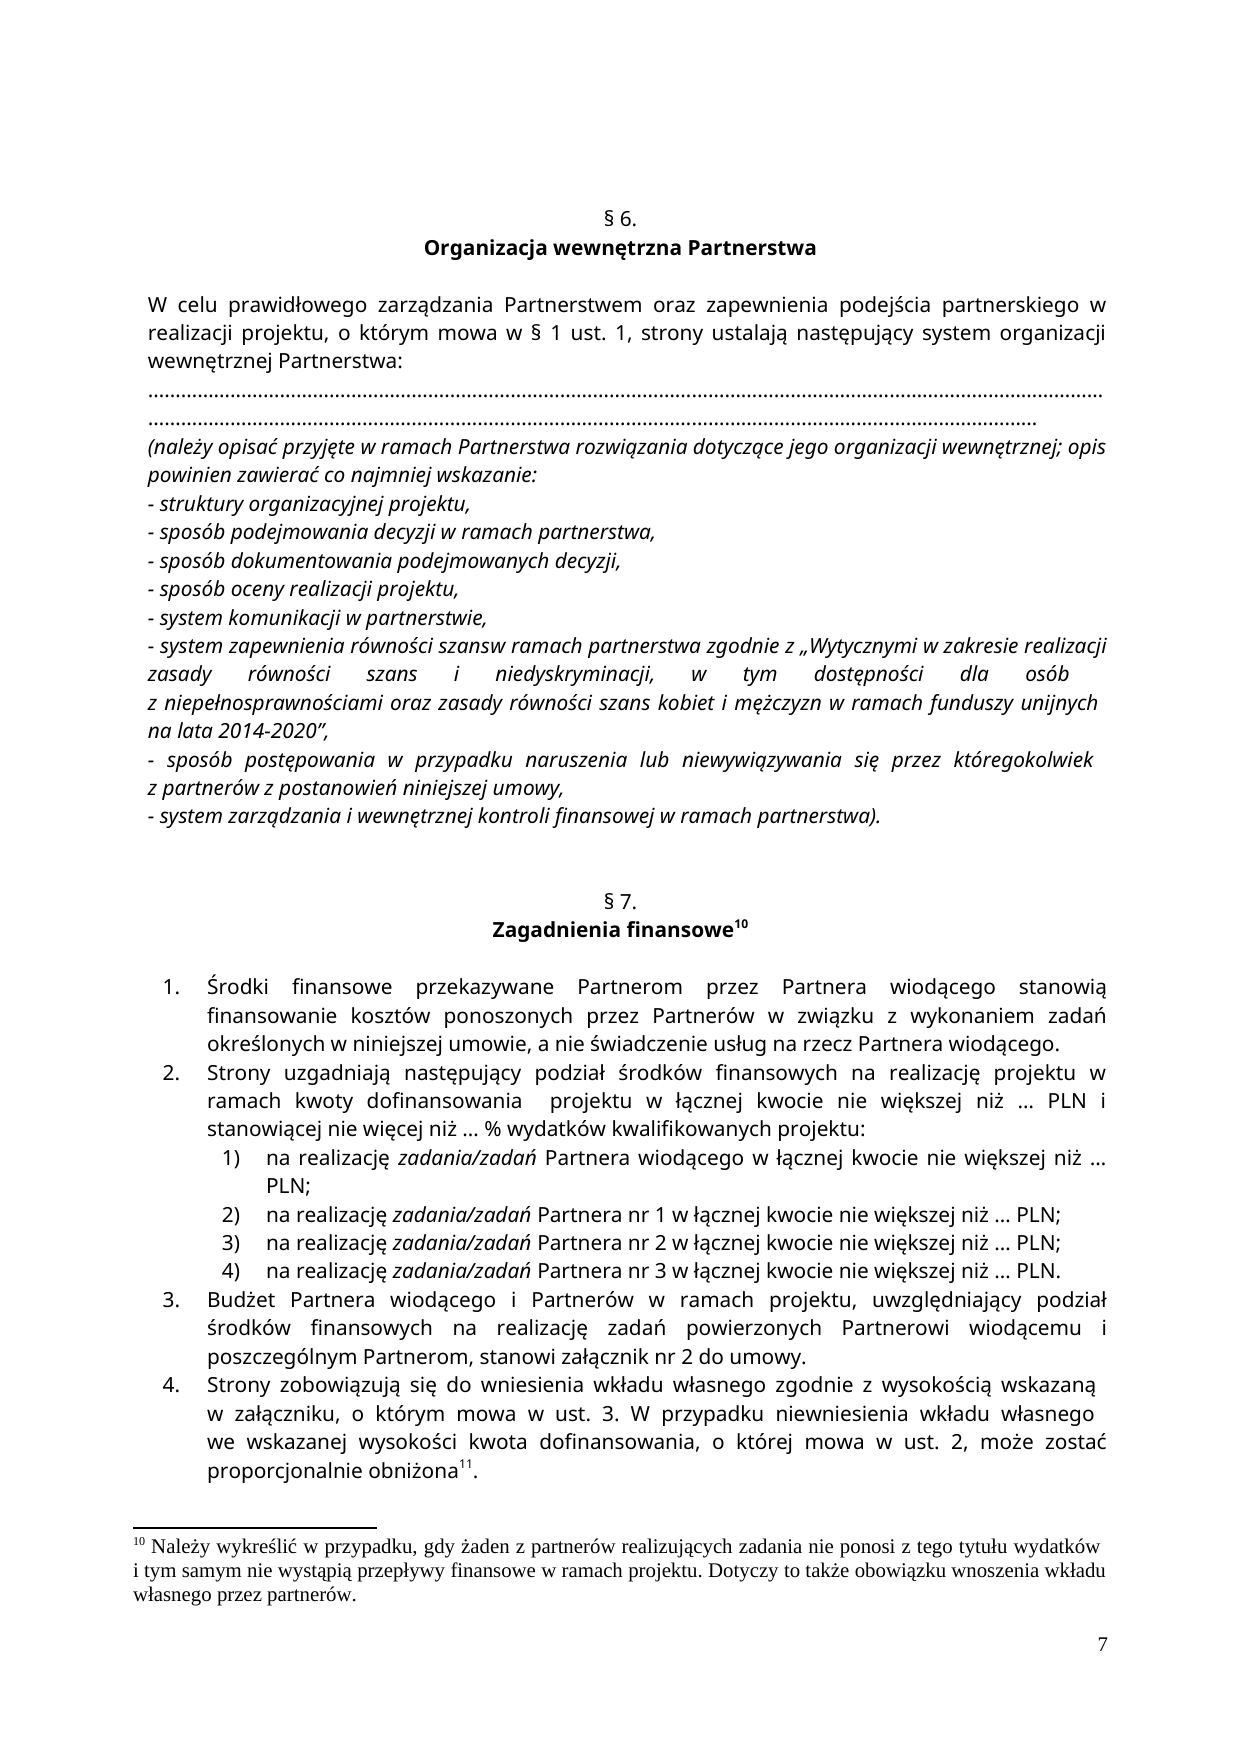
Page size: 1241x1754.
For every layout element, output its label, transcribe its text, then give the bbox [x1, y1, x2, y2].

list - sposób dokumentowania podejmowanych decyzji, [148, 546, 1107, 574]
list ………………………………………………………………………………………………………………………………………………………………………………………………………………………………………………………………………………………………………… [148, 375, 1107, 432]
list - struktury organizacyjnej projektu, [148, 489, 1107, 517]
list Strony zobowiązują się do wniesienia wkładu własnego zgodnie z wysokością wskazaną w załączniku, o którym mowa w ust. 3. W przypadku niewniesienia wkładu własnego we wskazanej wysokości kwota dofinansowania, o której mowa w ust. 2, może zostać proporcjonalnie obniżona. [162, 1370, 1107, 1484]
list na realizację zadania/zadań Partnera nr 2 w łącznej kwocie nie większej niż … PLN; [222, 1228, 1107, 1257]
list - sposób oceny realizacji projektu, [148, 574, 1107, 603]
list na realizację zadania/zadań Partnera wiodącego w łącznej kwocie nie większej niż … PLN; [222, 1143, 1107, 1200]
list Budżet Partnera wiodącego i Partnerów w ramach projektu, uwzględniający podział środków finansowych na realizację zadań powierzonych Partnerowi wiodącemu i poszczególnym Partnerom, stanowi załącznik nr 2 do umowy. [162, 1285, 1107, 1370]
list - system zarządzania i wewnętrznej kontroli finansowej w ramach partnerstwa). [148, 802, 1107, 830]
list - system zapewnienia równości szansw ramach partnerstwa zgodnie z „Wytycznymi w zakresie realizacji zasady równości szans i niedyskryminacji, w tym dostępności dla osób z niepełnosprawnościami oraz zasady równości szans kobiet i mężczyzn w ramach funduszy unijnych na lata 2014-2020”, [148, 631, 1107, 745]
list na realizację zadania/zadań Partnera nr 3 w łącznej kwocie nie większej niż … PLN. [222, 1257, 1107, 1285]
text Organizacja wewnętrzna Partnerstwa [133, 233, 1107, 261]
text Zagadnienia finansowe [133, 915, 1107, 944]
list - sposób postępowania w przypadku naruszenia lub niewywiązywania się przez któregokolwiek z partnerów z postanowień niniejszej umowy, [148, 745, 1107, 802]
list (należy opisać przyjęte w ramach Partnerstwa rozwiązania dotyczące jego organizacji wewnętrznej; opis powinien zawierać co najmniej wskazanie: [148, 432, 1107, 489]
text § 6. [133, 204, 1107, 233]
list na realizację zadania/zadań Partnera nr 1 w łącznej kwocie nie większej niż … PLN; [222, 1200, 1107, 1228]
list - sposób podejmowania decyzji w ramach partnerstwa, [148, 517, 1107, 546]
list Środki finansowe przekazywane Partnerom przez Partnera wiodącego stanowią finansowanie kosztów ponoszonych przez Partnerów w związku z wykonaniem zadań określonych w niniejszej umowie, a nie świadczenie usług na rzecz Partnera wiodącego. [162, 972, 1107, 1058]
text § 7. [133, 887, 1107, 915]
list - system komunikacji w partnerstwie, [148, 603, 1107, 631]
list W celu prawidłowego zarządzania Partnerstwem oraz zapewnienia podejścia partnerskiego w realizacji projektu, o którym mowa w § 1 ust. 1, strony ustalają następujący system organizacji wewnętrznej Partnerstwa: [148, 290, 1107, 375]
list Strony uzgadniają następujący podział środków finansowych na realizację projektu w ramach kwoty dofinansowania projektu w łącznej kwocie nie większej niż … PLN i stanowiącej nie więcej niż … % wydatków kwalifikowanych projektu: [162, 1058, 1107, 1143]
